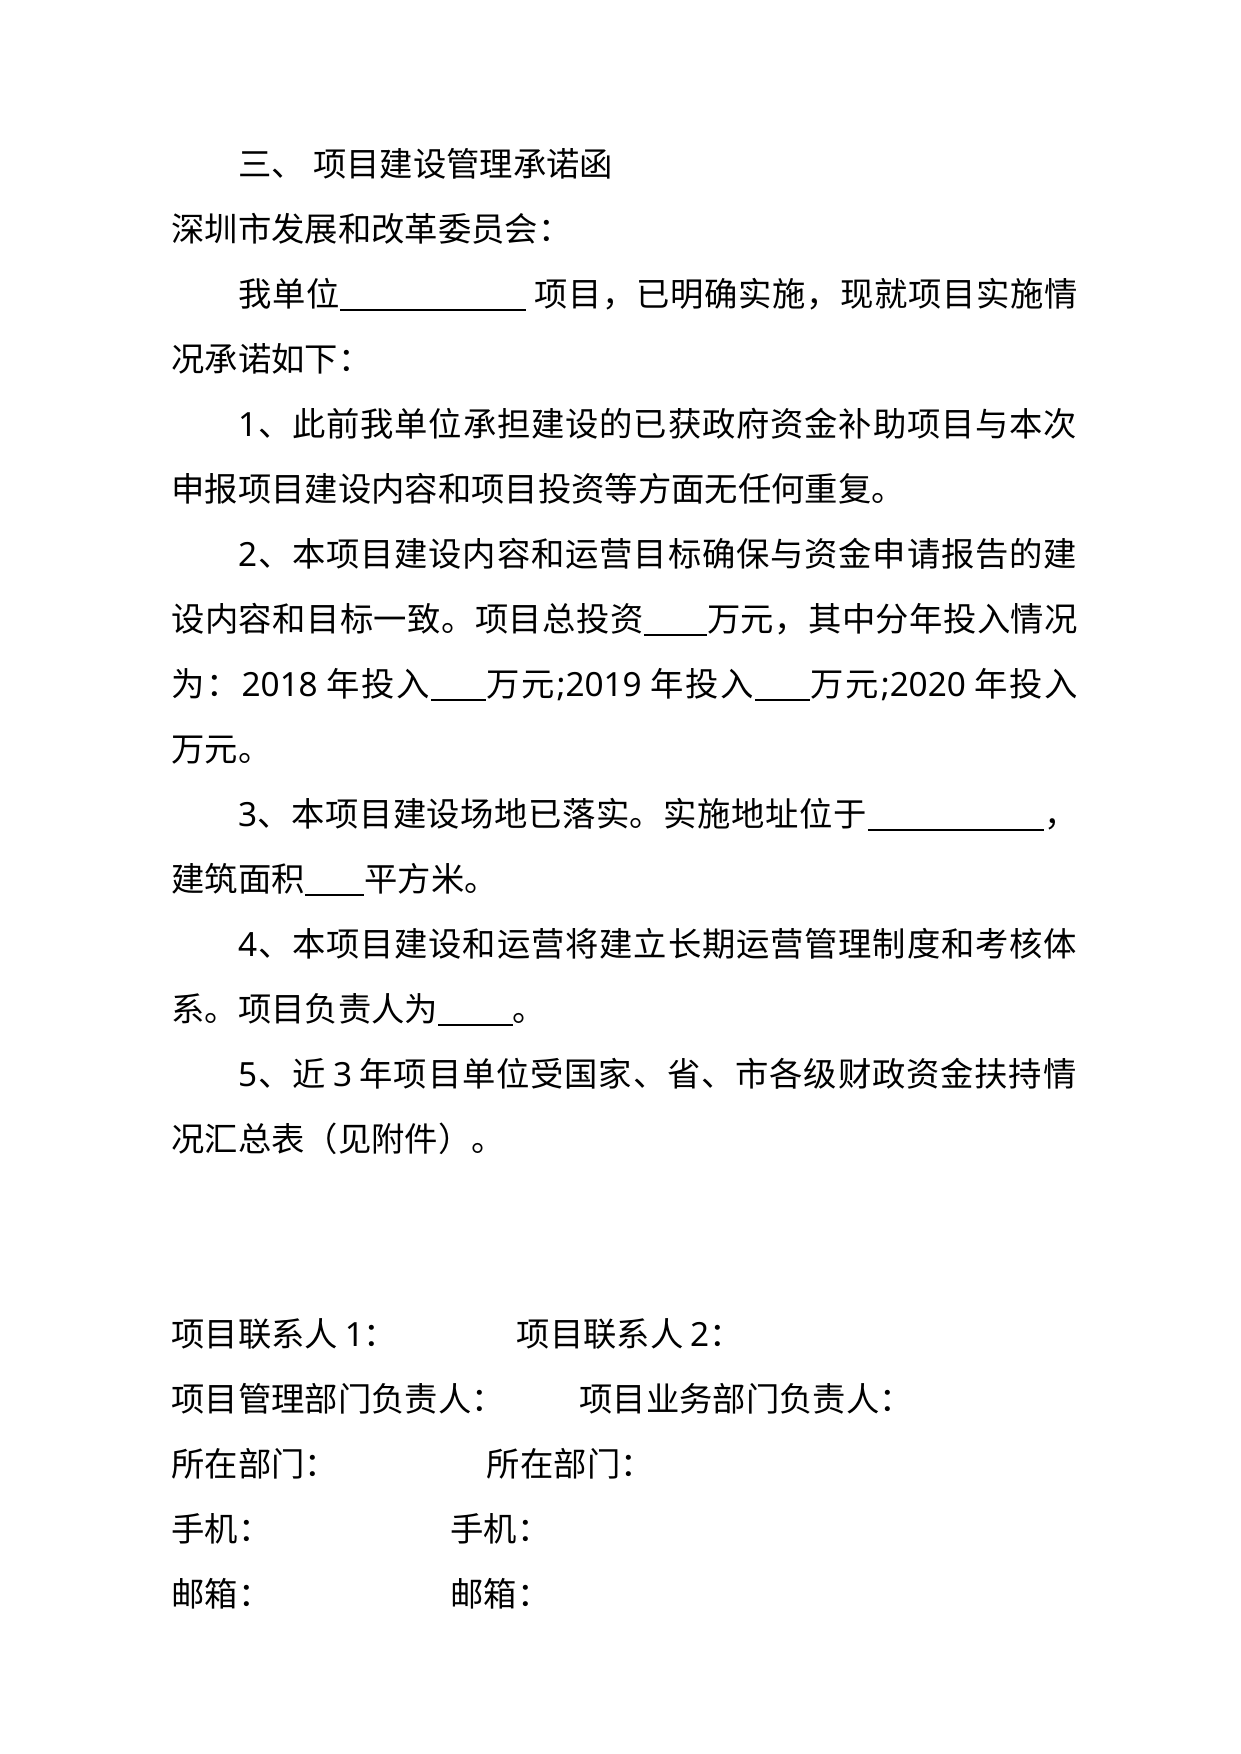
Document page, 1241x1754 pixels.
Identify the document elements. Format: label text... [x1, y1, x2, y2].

text 项目联系人1： 项目联系人2： [171, 1299, 1078, 1364]
text 5、近3年项目单位受国家、省、市各级财政资金扶持情况汇总表（见附件）。 [171, 1039, 1078, 1169]
text 所在部门： 所在部门： [171, 1429, 1078, 1494]
text 深圳市发展和改革委员会： [171, 194, 1078, 259]
text 1、此前我单位承担建设的已获政府资金补助项目与本次申报项目建设内容和项目投资等方面无任何重复。 [171, 389, 1078, 519]
text 项目管理部门负责人： 项目业务部门负责人： [171, 1364, 1078, 1429]
text 手机： 手机： [171, 1494, 1078, 1559]
text 3、本项目建设场地已落实。实施地址位于 ，建筑面积 平方米。 [171, 779, 1078, 909]
list 项目建设管理承诺函 [238, 129, 1078, 194]
text 2、本项目建设内容和运营目标确保与资金申请报告的建设内容和目标一致。项目总投资 万元，其中分年投入情况为：2018年投入 万元;2019年投入 万元;2020年投入 万元。 [171, 519, 1078, 779]
text 我单位 项目，已明确实施，现就项目实施情况承诺如下： [171, 259, 1078, 389]
text 4、本项目建设和运营将建立长期运营管理制度和考核体系。项目负责人为 。 [171, 909, 1078, 1039]
text 邮箱： 邮箱： [171, 1559, 1078, 1624]
